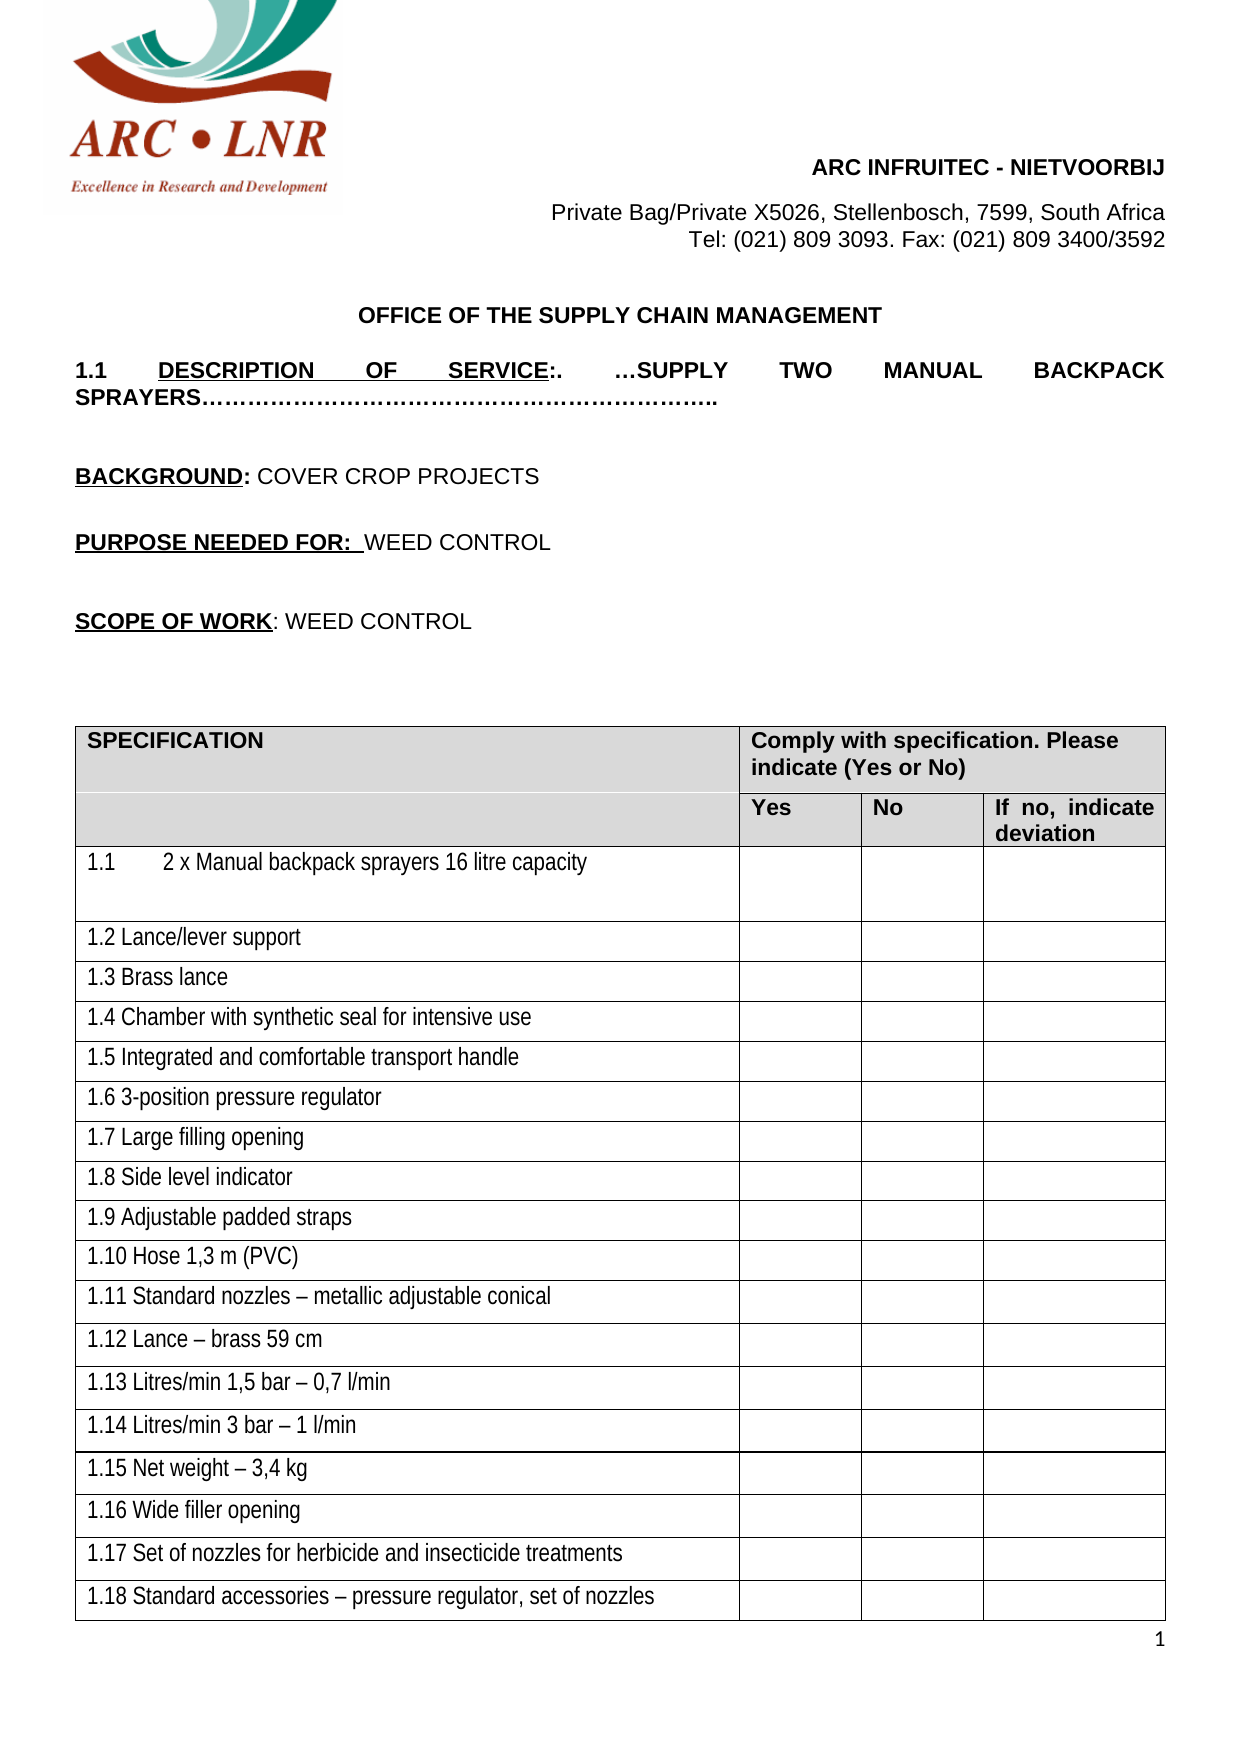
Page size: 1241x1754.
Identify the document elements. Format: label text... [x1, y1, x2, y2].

table_cell 1.12 Lance – brass 59 cm [76, 1324, 739, 1366]
table_cell [740, 1324, 861, 1366]
table_cell [862, 1201, 983, 1240]
table_cell [862, 1581, 983, 1620]
table_cell 1.6 3-position pressure regulator [76, 1082, 739, 1121]
table_cell 1.2 Lance/lever support [76, 922, 739, 961]
table_cell [740, 847, 861, 921]
table_cell [740, 1162, 861, 1200]
table_cell 1.1 2 x Manual backpack sprayers 16 litre capacity [76, 847, 739, 921]
table_cell [984, 1581, 1165, 1620]
table_cell [984, 1495, 1165, 1537]
table_cell [984, 1122, 1165, 1161]
table_cell [740, 1201, 861, 1240]
table_cell [984, 1162, 1165, 1200]
table_cell [984, 1201, 1165, 1240]
table_cell [862, 1538, 983, 1580]
table_cell [740, 1453, 861, 1494]
table_cell 1.16 Wide filler opening [76, 1495, 739, 1537]
table_cell [984, 1538, 1165, 1580]
table_cell [862, 1324, 983, 1366]
table_cell 1.3 Brass lance [76, 962, 739, 1001]
table_cell 1.5 Integrated and comfortable transport handle [76, 1042, 739, 1081]
table_cell 1.13 Litres/min 1,5 bar – 0,7 l/min [76, 1367, 739, 1409]
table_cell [76, 1581, 739, 1620]
text Private Bag/Private X5026, Stellenbosch, 7599, South Africa [75, 199, 1165, 226]
table_header Comply with specification. Please indicate (Yes or No) [740, 727, 1165, 792]
table_cell [740, 1122, 861, 1161]
table_cell [740, 1538, 861, 1580]
table_cell [862, 1162, 983, 1200]
table_cell [862, 1410, 983, 1451]
table_cell [862, 1042, 983, 1081]
table_cell [740, 922, 861, 961]
table_cell [740, 1581, 861, 1620]
table_cell [740, 1495, 861, 1537]
table_cell Yes [740, 794, 861, 846]
table_cell [984, 1281, 1165, 1323]
table_cell [740, 1082, 861, 1121]
table_cell [984, 962, 1165, 1001]
table_cell [862, 922, 983, 961]
table_cell 1.4 Chamber with synthetic seal for intensive use [76, 1002, 739, 1041]
table_cell [862, 1002, 983, 1041]
table_cell 1.9 Adjustable padded straps [76, 1201, 739, 1240]
table_cell [740, 1367, 861, 1409]
table_cell [984, 1241, 1165, 1280]
table_cell If no, indicate deviation [984, 794, 1165, 846]
text Tel: (021) 809 3093. Fax: (021) 809 3400/3592 [75, 226, 1165, 252]
table_cell [984, 1453, 1165, 1494]
table_cell [862, 847, 983, 921]
table_cell No [862, 794, 983, 846]
table_cell [984, 1367, 1165, 1409]
text Office of the Supply Chain Management [75, 294, 1165, 331]
table_cell [862, 1367, 983, 1409]
table_cell 1.11 Standard nozzles – metallic adjustable conical [76, 1281, 739, 1323]
table_cell [862, 1453, 983, 1494]
table_cell 1.10 Hose 1,3 m (PVC) [76, 1241, 739, 1280]
table_cell [862, 1495, 983, 1537]
table_cell [862, 1281, 983, 1323]
table_cell [984, 1324, 1165, 1366]
table_cell [740, 1042, 861, 1081]
text Background: COVER CROP PROJECTS [75, 463, 1165, 489]
table_cell [76, 793, 739, 846]
text SCOPE OF WORK: WEED CONTROL [75, 608, 1165, 634]
text ARC INFRUITEC - NIETVOORBIJ [75, 154, 1165, 181]
table_cell 1.17 Set of nozzles for herbicide and insecticide treatments [76, 1538, 739, 1580]
table_cell 1.7 Large filling opening [76, 1122, 739, 1161]
table_cell [740, 1241, 861, 1280]
table_cell [862, 962, 983, 1001]
text 1.1 Description of Service:. …Supply two manuAL BACKPACK SPRAYERS………………………………………………………….. [75, 357, 1165, 410]
table_cell [984, 1082, 1165, 1121]
table_cell [862, 1082, 983, 1121]
table_header SPECIFICATION [76, 727, 739, 792]
table_cell 1.14 Litres/min 3 bar – 1 l/min [76, 1410, 739, 1451]
table_cell [862, 1241, 983, 1280]
table_cell [984, 1002, 1165, 1041]
table_cell [984, 847, 1165, 921]
table_cell [984, 922, 1165, 961]
table_cell [740, 1002, 861, 1041]
table_cell [984, 1410, 1165, 1451]
table_cell 1.15 Net weight – 3,4 kg [76, 1453, 739, 1494]
table_cell [984, 1042, 1165, 1081]
text PURPOSE NEEDED FOR: WEED CONTROL [75, 529, 1165, 555]
table_cell [740, 1410, 861, 1451]
table_cell [740, 1281, 861, 1323]
table_cell 1.8 Side level indicator [76, 1162, 739, 1200]
table_cell [740, 962, 861, 1001]
table_cell [862, 1122, 983, 1161]
